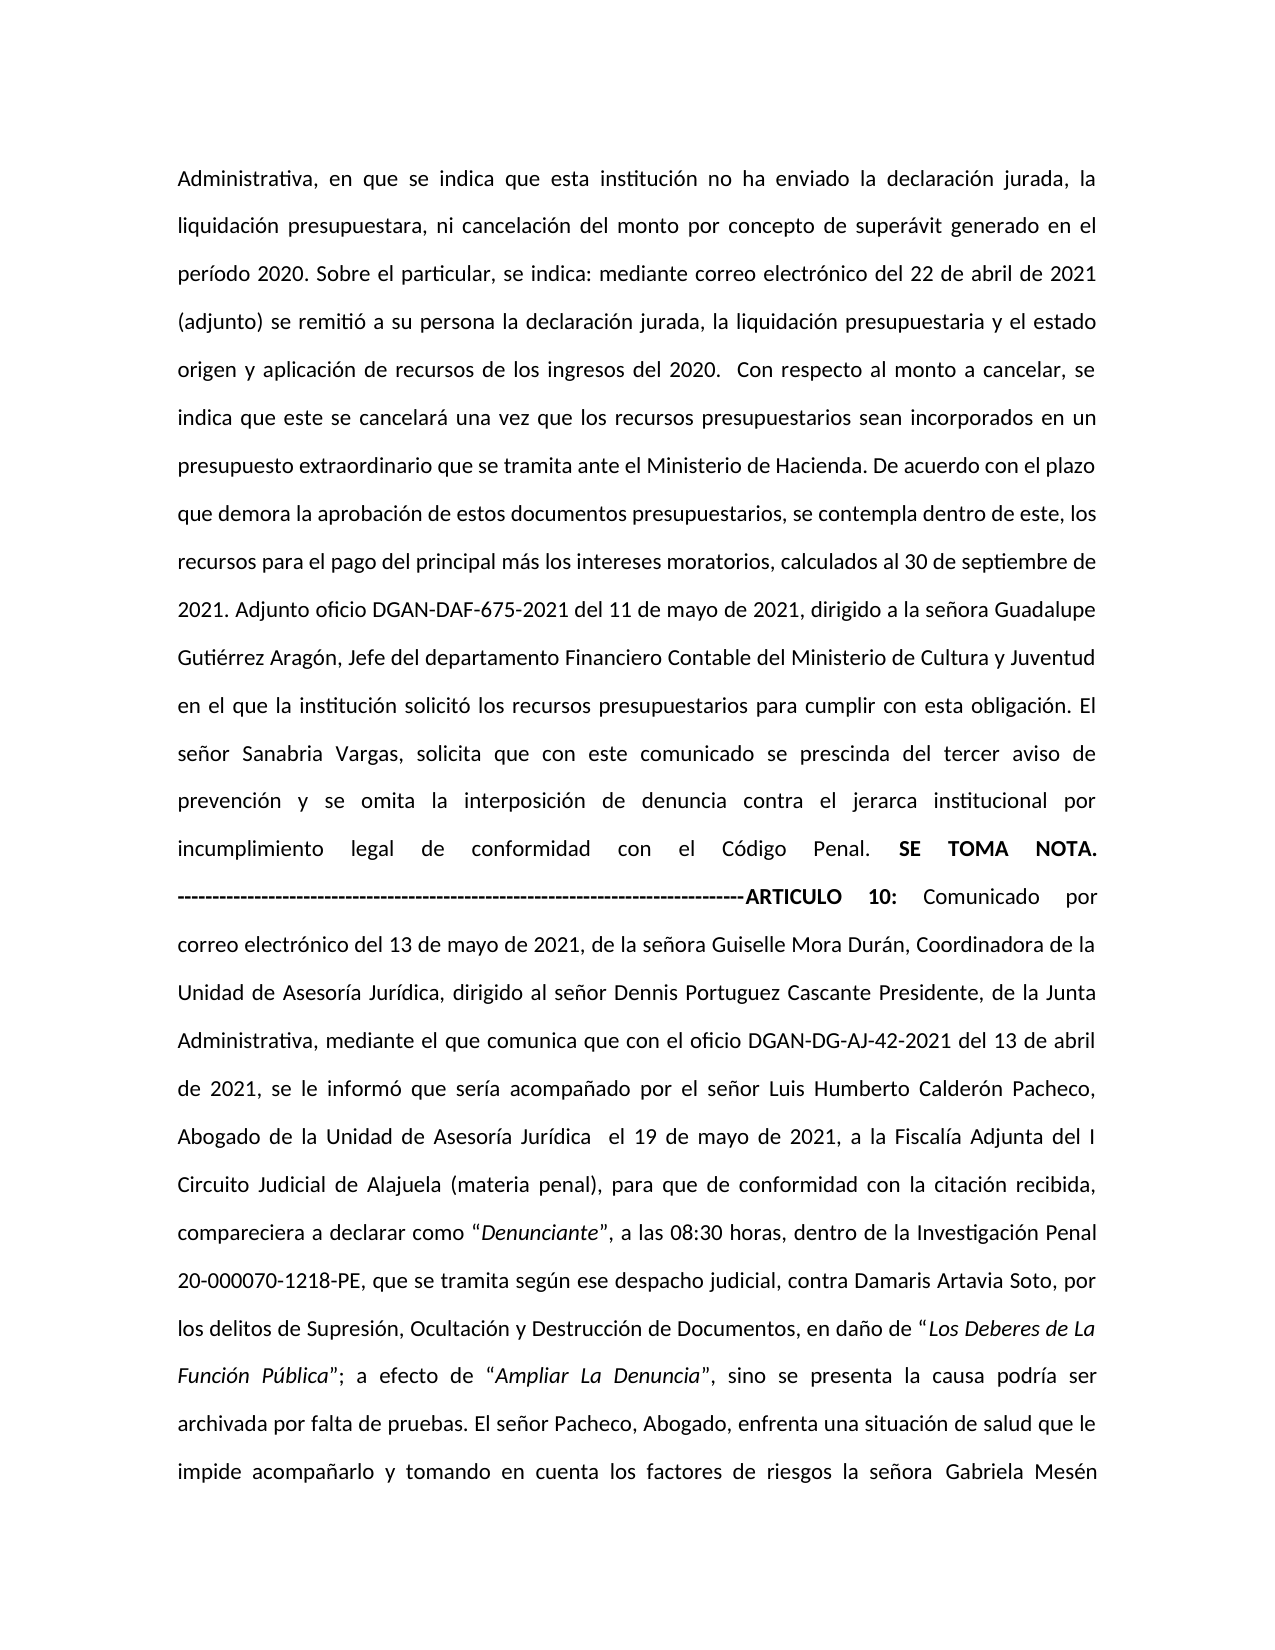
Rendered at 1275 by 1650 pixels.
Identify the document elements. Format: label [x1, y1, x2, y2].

text [177, 148, 1098, 1489]
